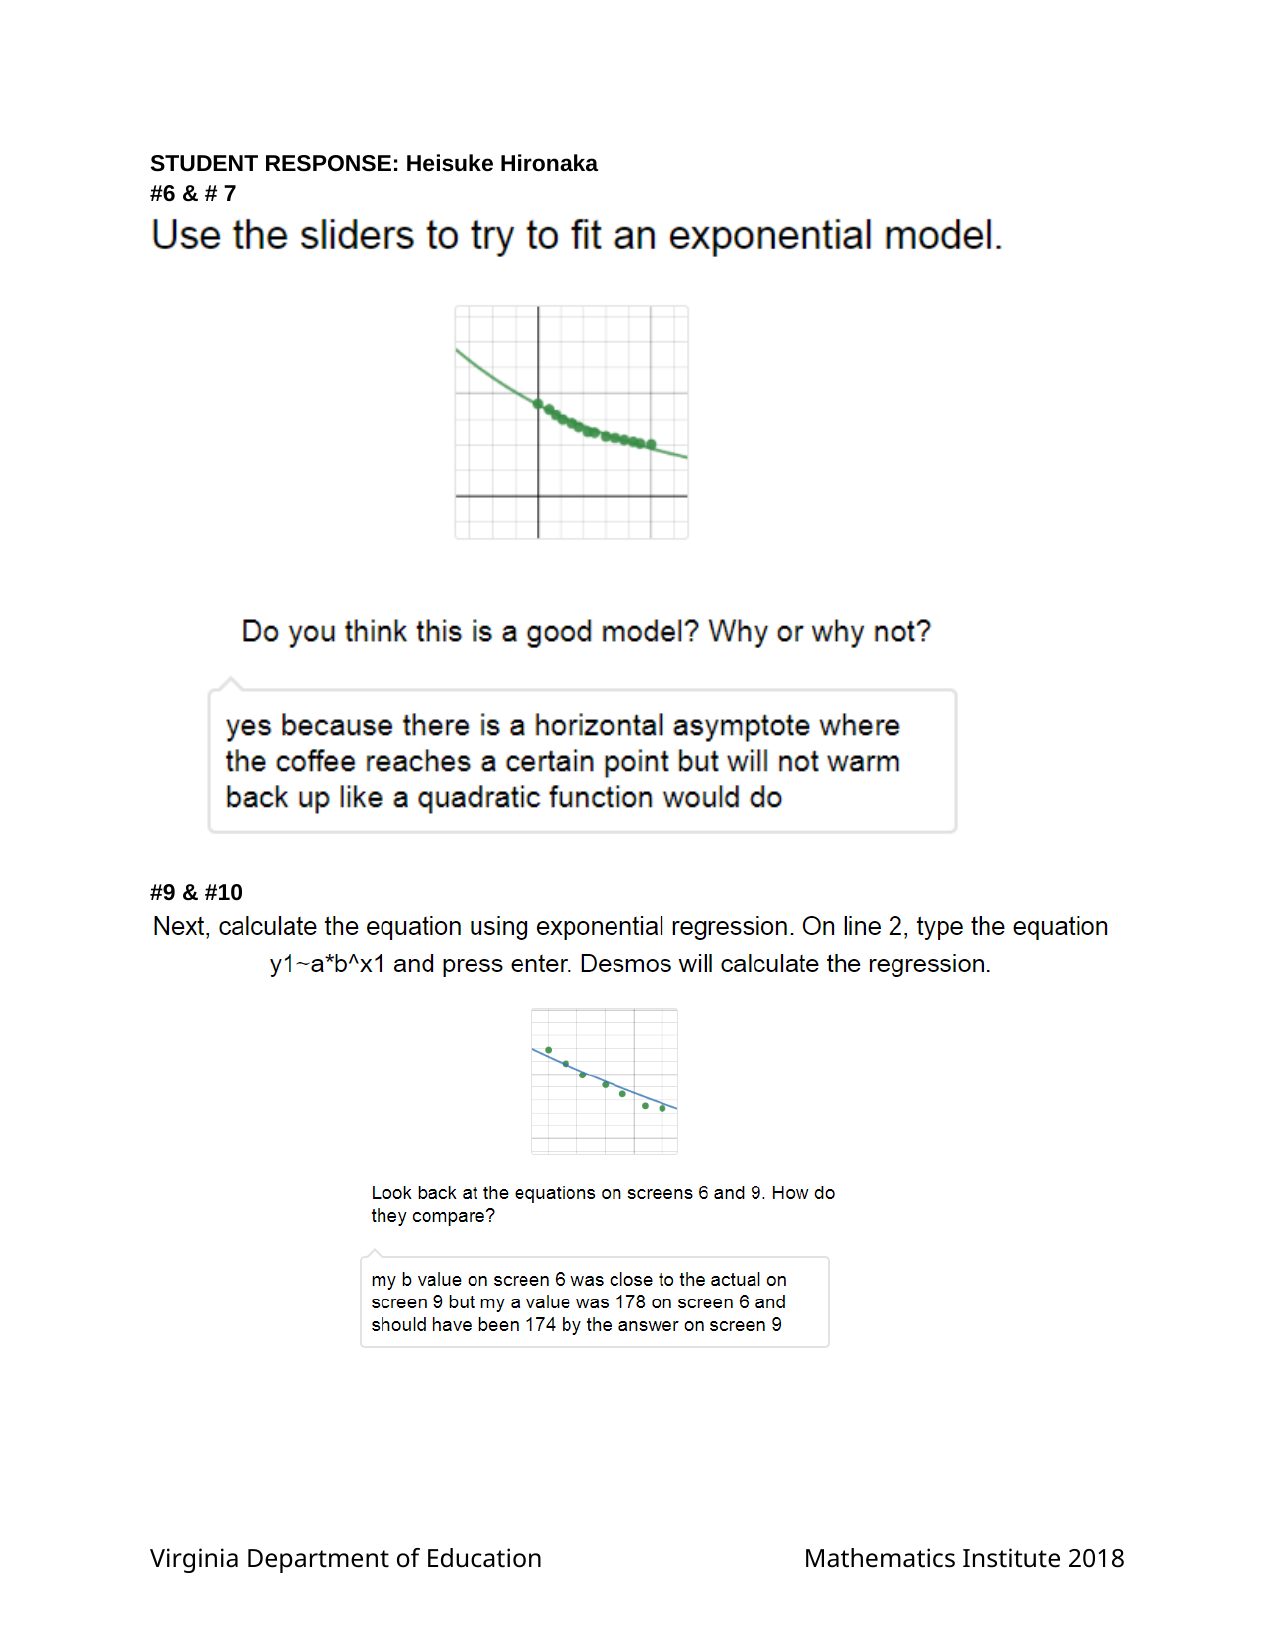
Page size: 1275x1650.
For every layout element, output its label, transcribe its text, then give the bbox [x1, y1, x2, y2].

text #9 & #10 [150, 879, 1125, 905]
text STUDENT RESPONSE: Heisuke Hironaka [150, 150, 1125, 176]
text #6 & # 7 [150, 180, 1125, 207]
picture [150, 210, 1008, 845]
picture [150, 909, 1125, 1355]
